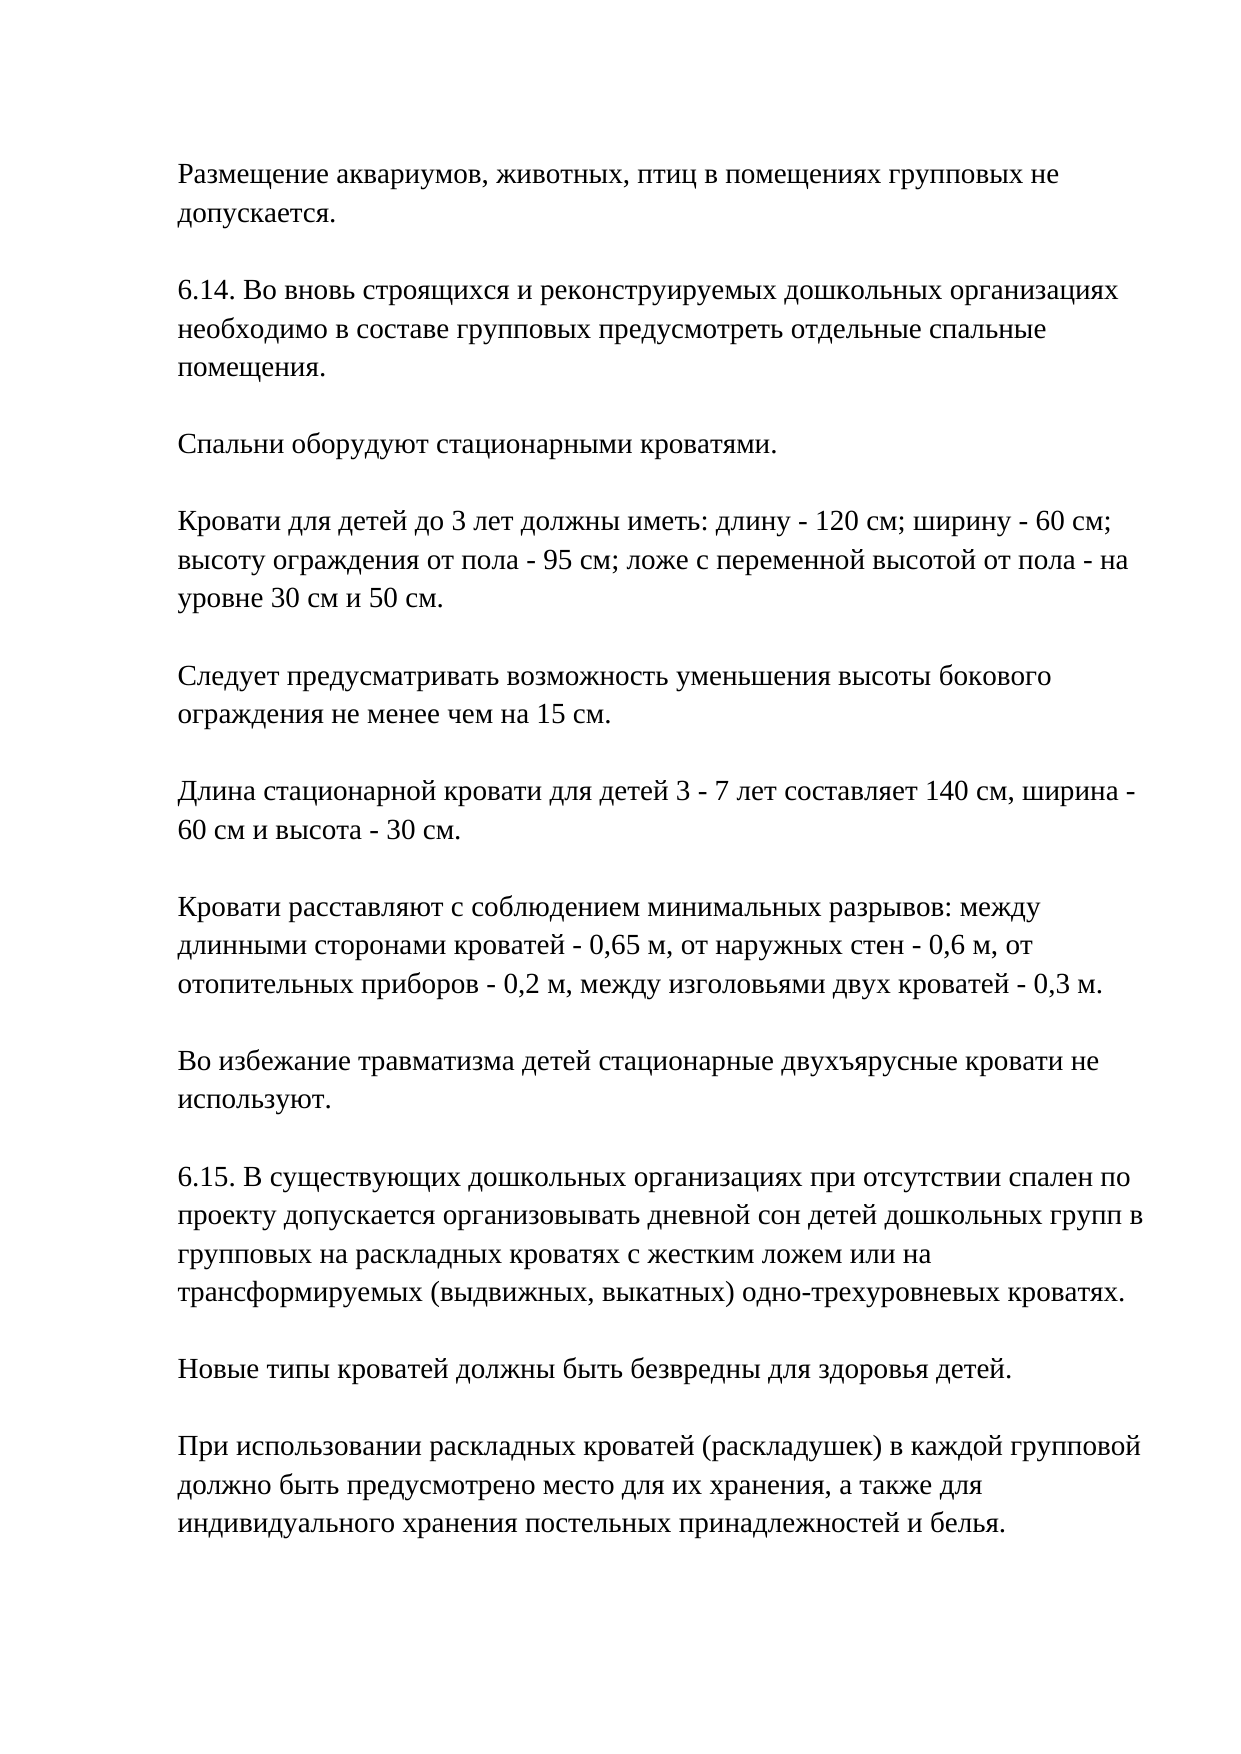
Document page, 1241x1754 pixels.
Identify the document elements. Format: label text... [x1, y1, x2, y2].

text 6.15. В существующих дошкольных организациях при отсутствии спален по проекту допускается организовывать дневной сон детей дошкольных групп в групповых на раскладных кроватях с жестким ложем или на трансформируемых (выдвижных, выкатных) одно-трехуровневых кроватях. [177, 1159, 1152, 1308]
text Спальни оборудуют стационарными кроватями. [177, 426, 1152, 460]
text Длина стационарной кровати для детей 3 - 7 лет составляет 140 см, ширина - 60 см и высота - 30 см. [177, 773, 1152, 845]
text Кровати расставляют с соблюдением минимальных разрывов: между длинными сторонами кроватей - 0,65 м, от наружных стен - 0,6 м, от отопительных приборов - 0,2 м, между изголовьями двух кроватей - 0,3 м. [177, 889, 1152, 999]
text Кровати для детей до 3 лет должны иметь: длину - 120 см; ширину - 60 см; высоту ограждения от пола - 95 см; ложе с переменной высотой от пола - на уровне 30 см и 50 см. [177, 503, 1152, 614]
text Следует предусматривать возможность уменьшения высоты бокового ограждения не менее чем на 15 см. [177, 658, 1152, 730]
text Во избежание травматизма детей стационарные двухъярусные кровати не используют. [177, 1043, 1152, 1115]
text Размещение аквариумов, животных, птиц в помещениях групповых не допускается. [177, 157, 1152, 229]
text При использовании раскладных кроватей (раскладушек) в каждой групповой должно быть предусмотрено место для их хранения, а также для индивидуального хранения постельных принадлежностей и белья. [177, 1428, 1152, 1539]
text Новые типы кроватей должны быть безвредны для здоровья детей. [177, 1351, 1152, 1385]
text 6.14. Во вновь строящихся и реконструируемых дошкольных организациях необходимо в составе групповых предусмотреть отдельные спальные помещения. [177, 272, 1152, 383]
